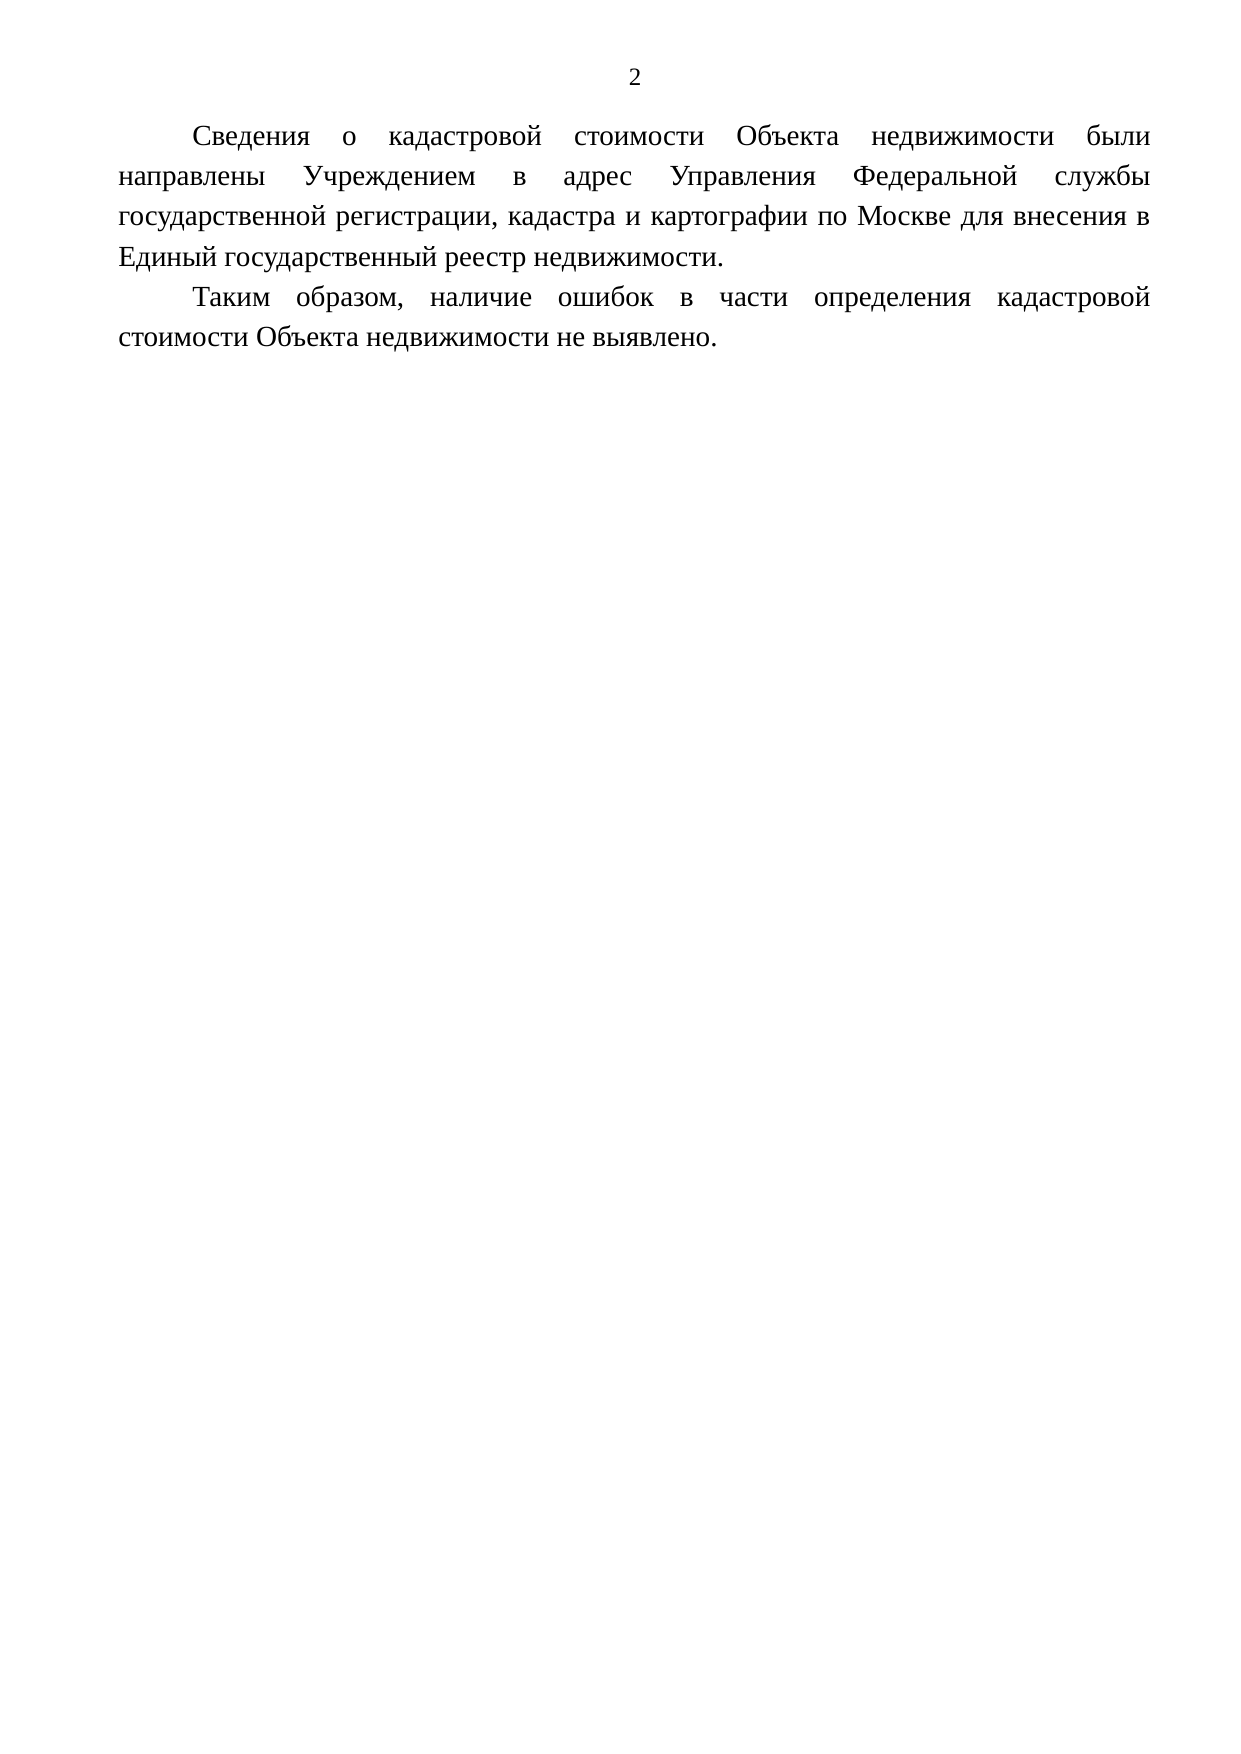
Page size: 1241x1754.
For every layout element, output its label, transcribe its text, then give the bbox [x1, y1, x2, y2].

text Таким образом, наличие ошибок в части определения кадастровой стоимости Объекта недвижимости не выявлено. [118, 279, 1152, 353]
text Сведения о кадастровой стоимости Объекта недвижимости были направлены Учреждением в адрес Управления Федеральной службы государственной регистрации, кадастра и картографии по Москве для внесения в Единый государственный реестр недвижимости. [118, 118, 1152, 272]
